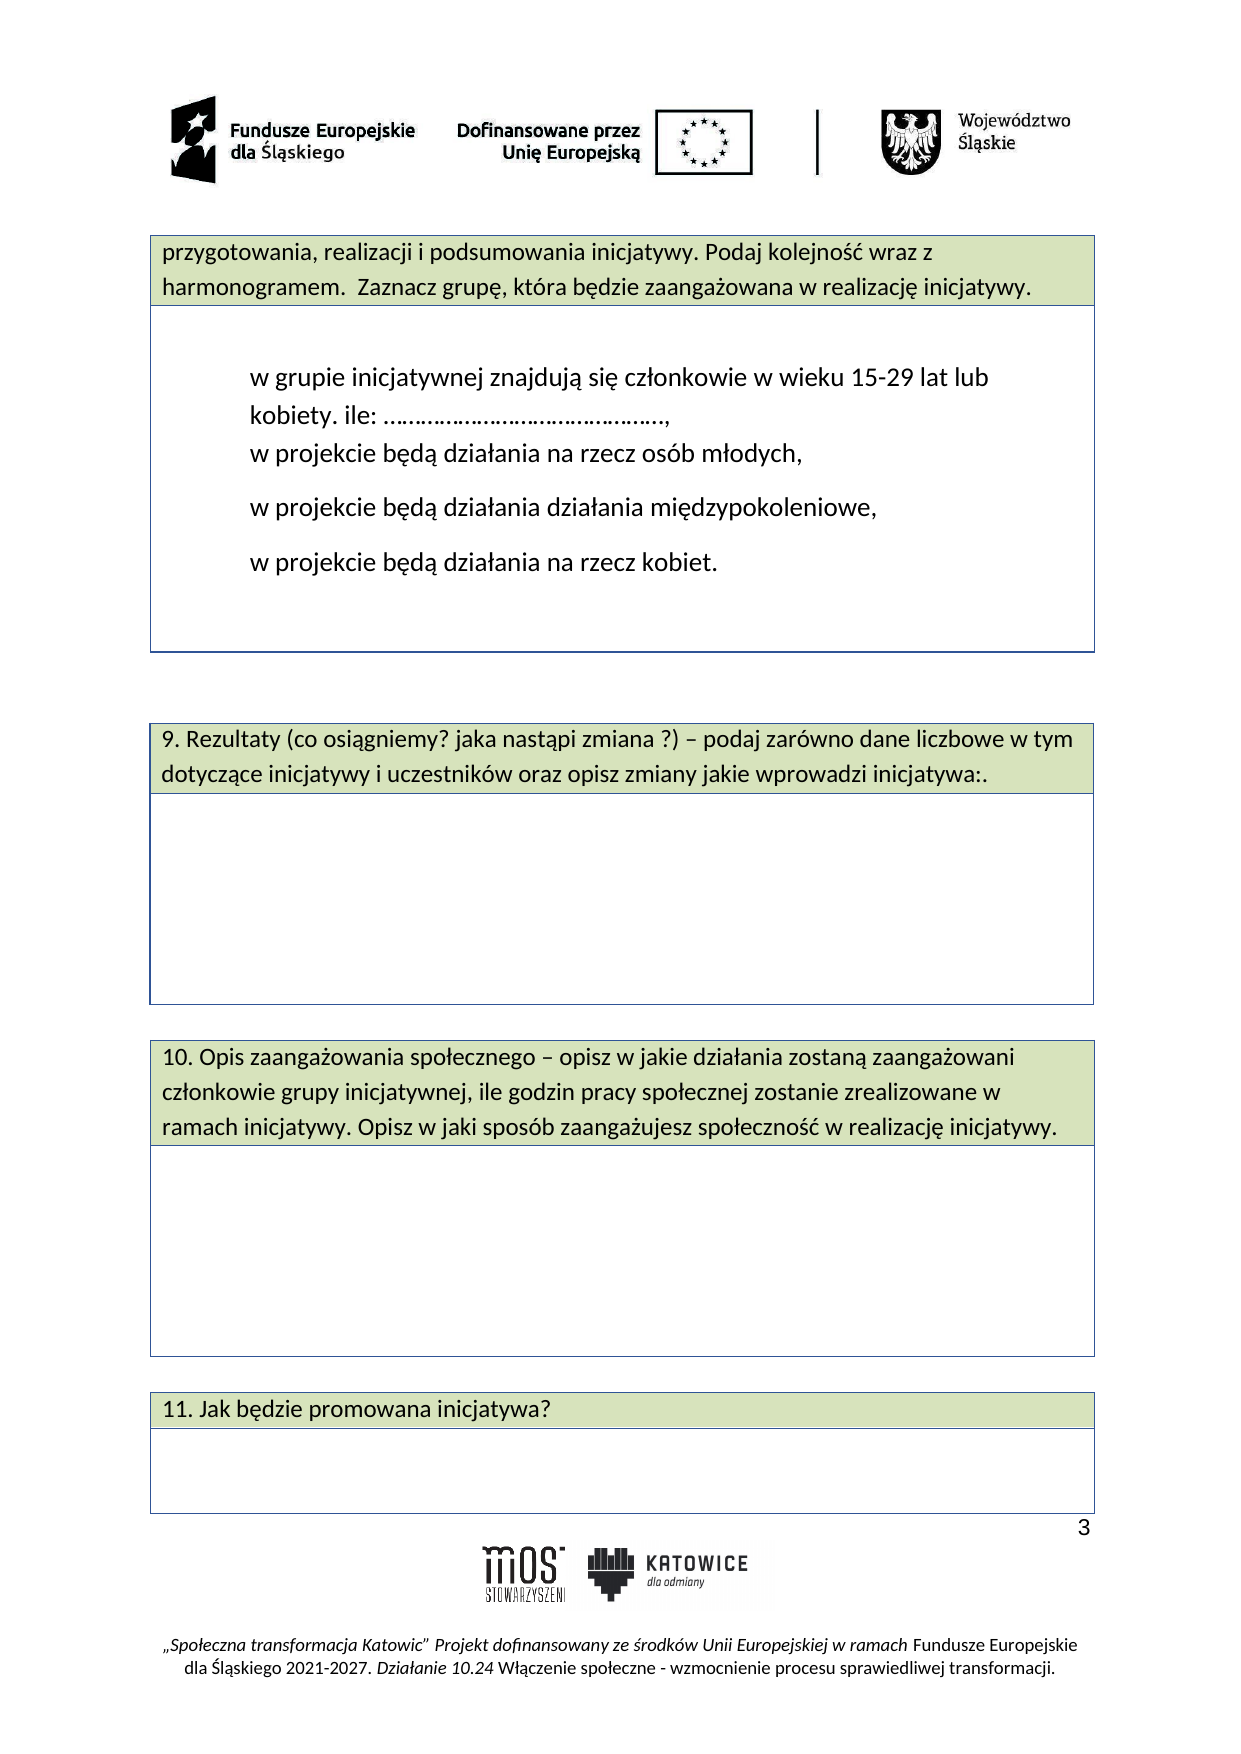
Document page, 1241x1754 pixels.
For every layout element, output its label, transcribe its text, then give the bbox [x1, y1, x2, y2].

table_cell [151, 794, 1093, 1004]
table_header 10. Opis zaangażowania społecznego – opisz w jakie działania zostaną zaangażowani członkowie grupy inicjatywnej, ile godzin pracy społecznej zostanie zrealizowane w ramach inicjatywy. Opisz w jaki sposób zaangażujesz społeczność w realizację inicjatywy. [151, 1041, 1094, 1145]
picture [150, 75, 1091, 205]
table_cell [151, 1146, 1094, 1356]
table_header 11. Jak będzie promowana inicjatywa? [151, 1393, 1094, 1427]
table_cell [151, 1429, 1094, 1513]
picture [396, 1514, 775, 1702]
table_header 9. Rezultaty (co osiągniemy? jaka nastąpi zmiana ?) – podaj zarówno dane liczbowe w tym dotyczące inicjatywy i uczestników oraz opisz zmiany jakie wprowadzi inicjatywa:. [151, 724, 1093, 793]
table_cell w grupie inicjatywnej znajdują się członkowie w wieku 15-29 lat lub kobiety. ile: ………………………………………, w projekcie będą działania na rzecz osób młodych, w projekcie będą działania działania międzypokoleniowe, w projekcie będą działania na rzecz kobiet. [151, 306, 1094, 651]
